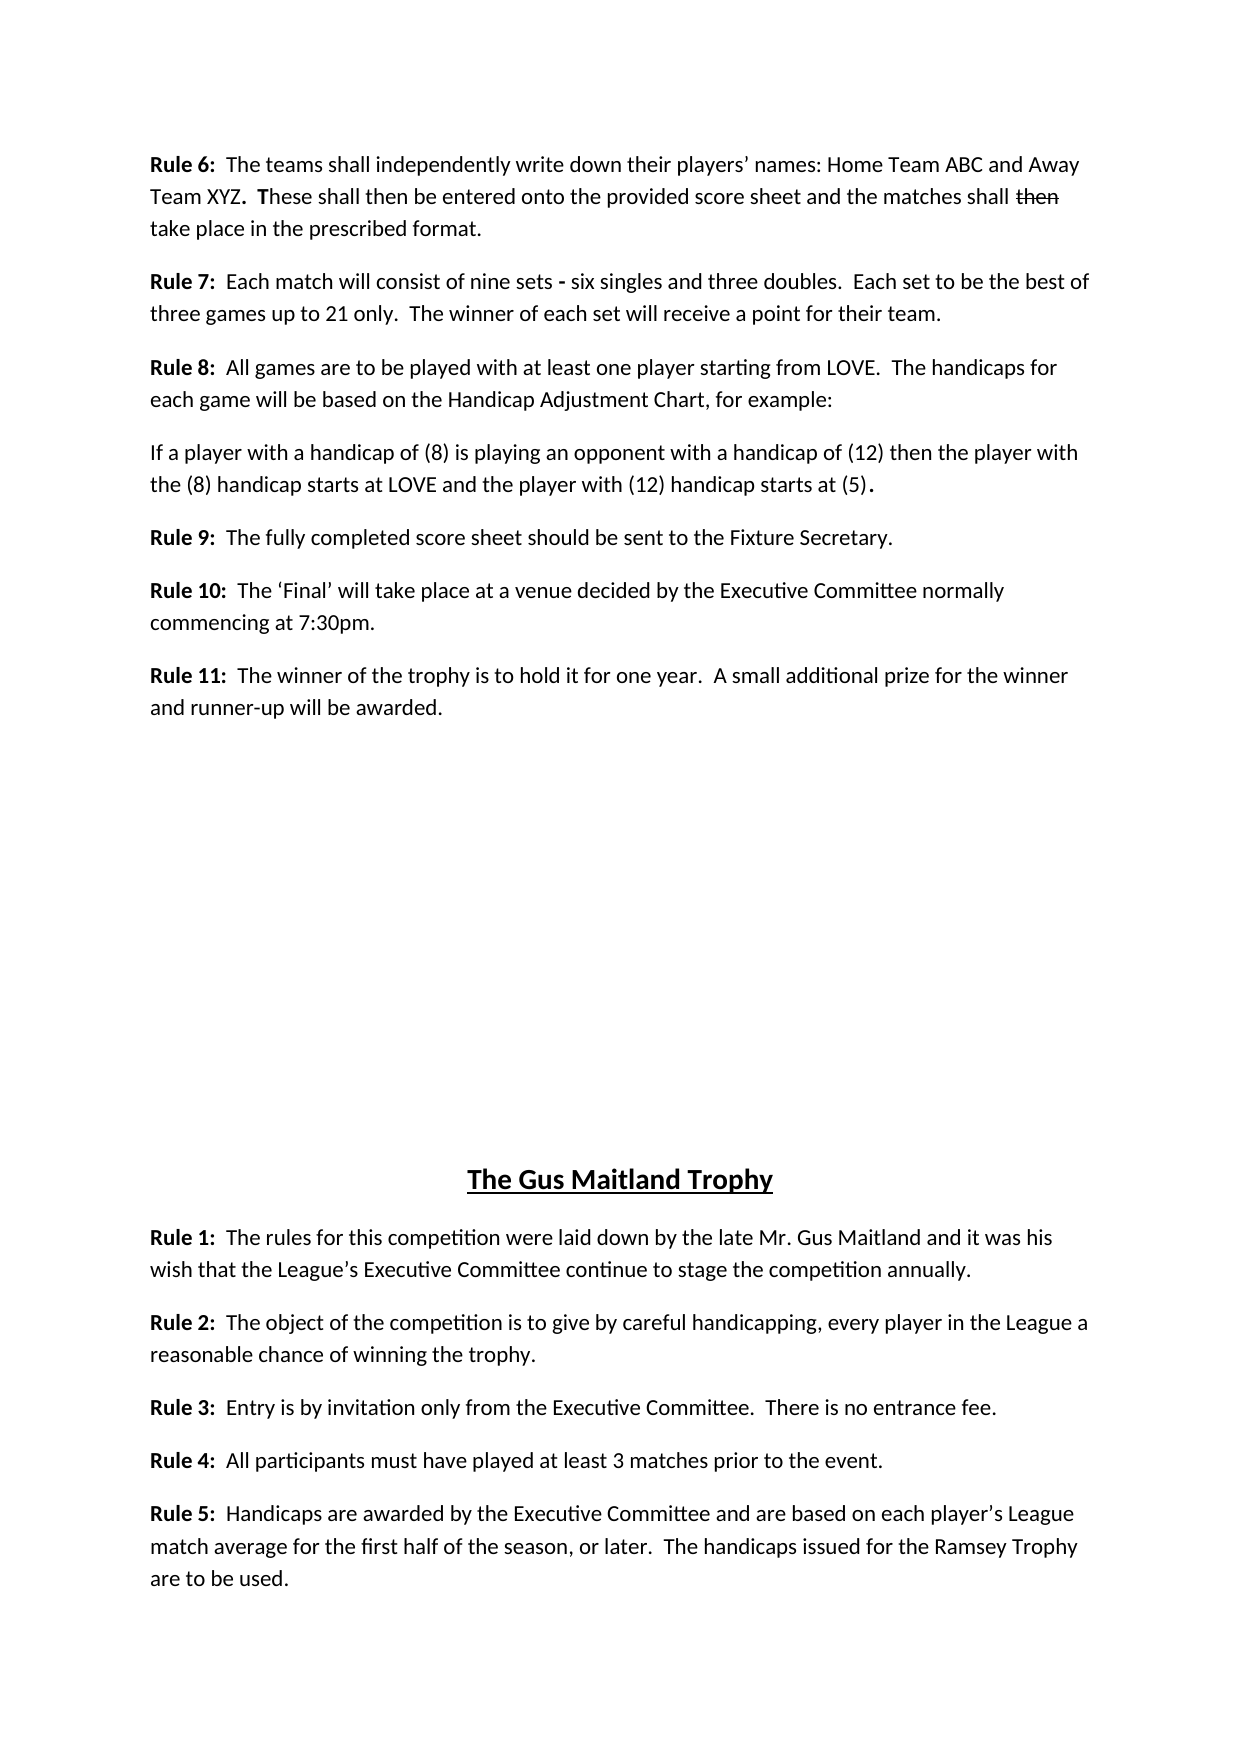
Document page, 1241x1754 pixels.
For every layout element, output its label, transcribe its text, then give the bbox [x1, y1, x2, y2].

text Rule 11: The winner of the trophy is to hold it for one year. A small additional prize for the winner and runner-up will be awarded. [150, 661, 1090, 721]
text The Gus Maitland Trophy [150, 1161, 1090, 1197]
text Rule 2: The object of the competition is to give by careful handicapping, every player in the League a reasonable chance of winning the trophy. [150, 1308, 1090, 1368]
text Rule 1: The rules for this competition were laid down by the late Mr. Gus Maitland and it was his wish that the League’s Executive Committee continue to stage the competition annually. [150, 1223, 1090, 1283]
text Rule 5: Handicaps are awarded by the Executive Committee and are based on each player’s League match average for the first half of the season, or later. The handicaps issued for the Ramsey Trophy are to be used. [150, 1499, 1090, 1592]
text Rule 6: The teams shall independently write down their players’ names: Home Team ABC and Away Team XYZ. These shall then be entered onto the provided score sheet and the matches shall then take place in the prescribed format. [150, 150, 1090, 242]
text Rule 3: Entry is by invitation only from the Executive Committee. There is no entrance fee. [150, 1393, 1090, 1422]
text Rule 10: The ‘Final’ will take place at a venue decided by the Executive Committee normally commencing at 7:30pm. [150, 576, 1090, 636]
text Rule 4: All participants must have played at least 3 matches prior to the event. [150, 1447, 1090, 1474]
text If a player with a handicap of (8) is playing an opponent with a handicap of (12) then the player with the (8) handicap starts at LOVE and the player with (12) handicap starts at (5). [150, 438, 1090, 498]
text Rule 8: All games are to be played with at least one player starting from LOVE. The handicaps for each game will be based on the Handicap Adjustment Chart, for example: [150, 353, 1090, 413]
text Rule 9: The fully completed score sheet should be sent to the Fixture Secretary. [150, 523, 1090, 551]
text Rule 7: Each match will consist of nine sets - six singles and three doubles. Each set to be the best of three games up to 21 only. The winner of each set will receive a point for their team. [150, 267, 1090, 328]
